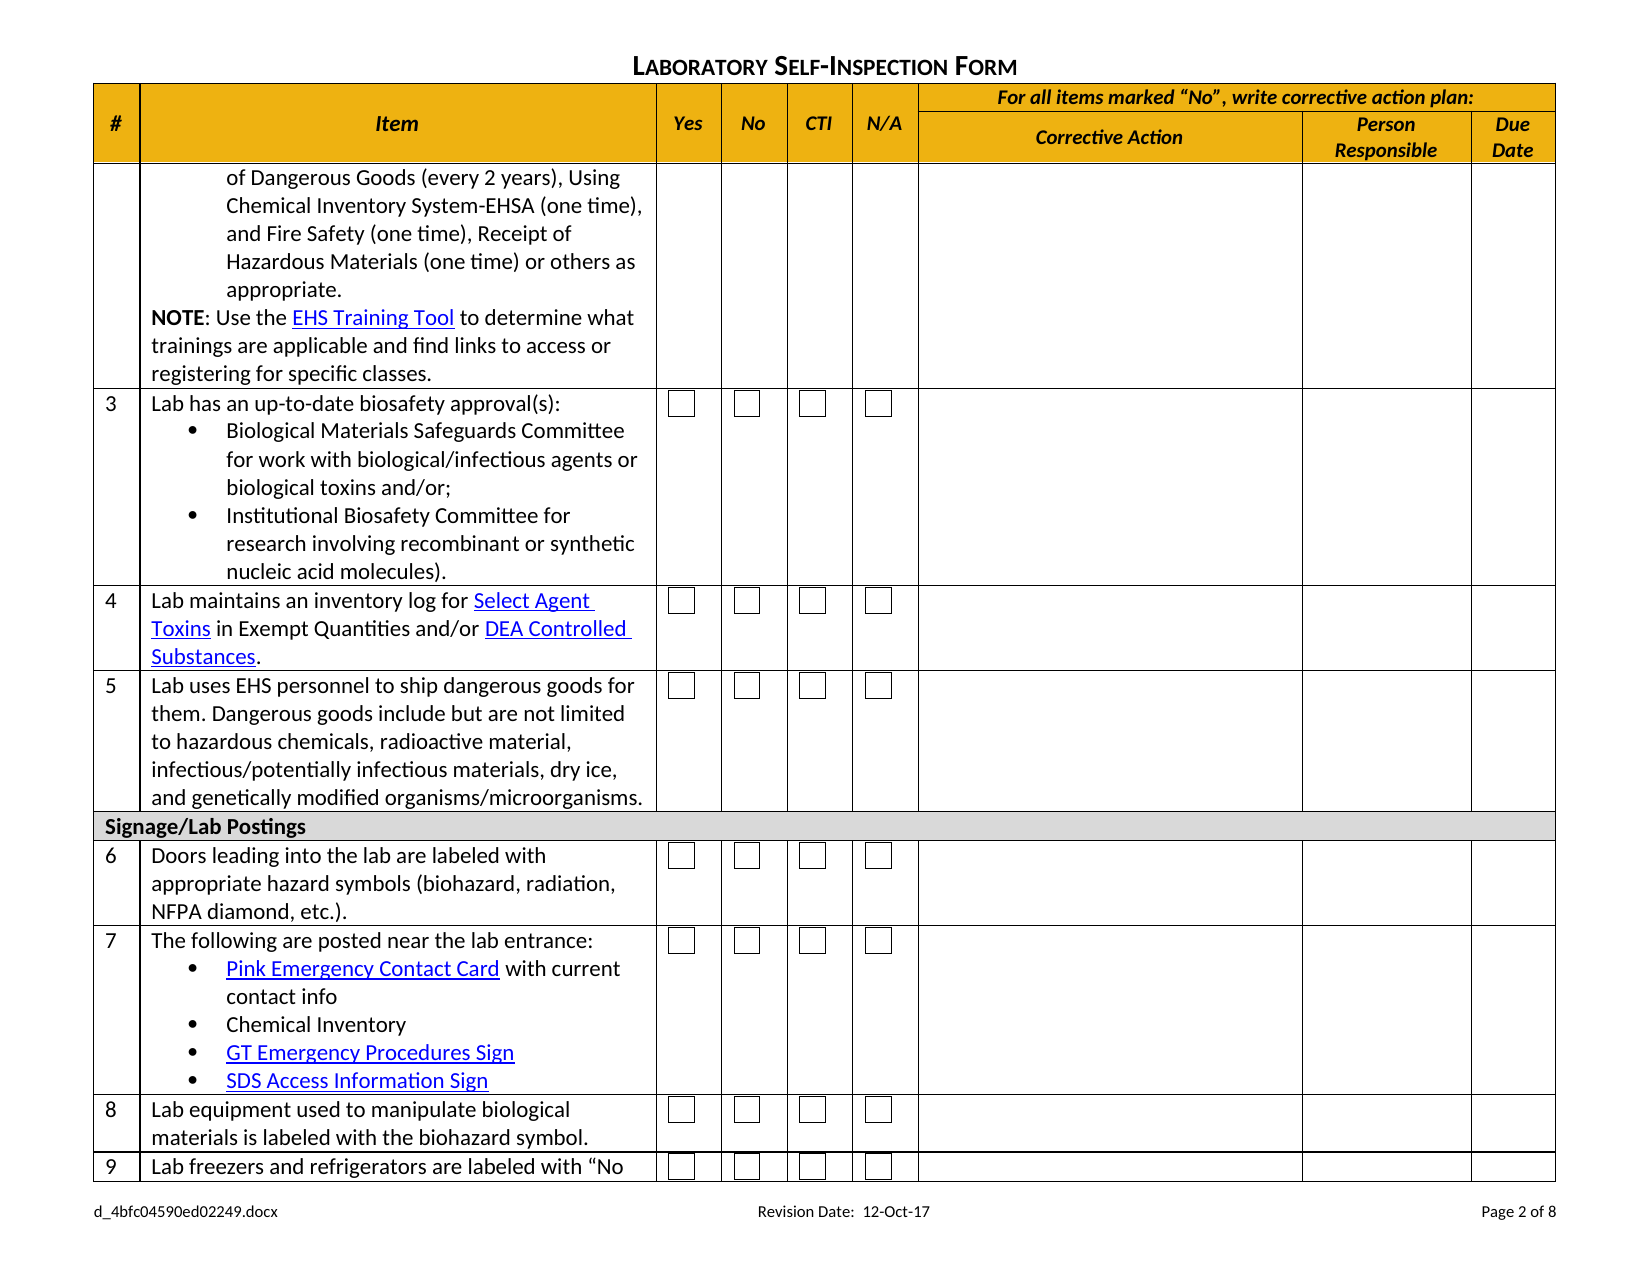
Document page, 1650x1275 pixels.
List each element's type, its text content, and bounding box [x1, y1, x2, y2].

table_cell [94, 926, 139, 1094]
table_cell Corrective Action [919, 112, 1302, 162]
table_cell Lab has an up-to-date biosafety approval(s): Biological Materials Safeguards Committee for work with biological/infectious agents or biological toxins and/or; Institutional Biosafety Committee for research involving recombinant or synthetic nucleic acid molecules). [141, 389, 656, 585]
table_cell [722, 671, 787, 811]
table_cell [788, 586, 852, 670]
table_header CTI [788, 84, 852, 162]
table_cell [918, 812, 1303, 840]
table_cell Person Responsible [1303, 112, 1471, 162]
table_cell [1472, 841, 1555, 925]
table_cell The following are posted near the lab entrance: Pink Emergency Contact Card with current contact info Chemical Inventory GT Emergency Procedures Sign SDS Access Information Sign [141, 926, 656, 1094]
table_cell [919, 841, 1302, 925]
table_cell [1472, 1095, 1555, 1151]
table_header No [722, 84, 787, 162]
table_cell Doors leading into the lab are labeled with appropriate hazard symbols (biohazard, radiation, NFPA diamond, etc.). [141, 841, 656, 925]
table_header Yes [657, 84, 721, 162]
table_cell Signage/Lab Postings [94, 812, 656, 840]
table_cell [1303, 1095, 1471, 1151]
table_cell [94, 389, 139, 585]
table_cell [1303, 841, 1471, 925]
table_cell [1471, 812, 1555, 840]
table_cell [1303, 812, 1471, 840]
table_cell [788, 926, 852, 1094]
table_cell [722, 389, 787, 585]
table_cell [853, 389, 918, 585]
table_cell [656, 812, 721, 840]
table_cell [1472, 1153, 1555, 1181]
table_cell [853, 671, 918, 811]
table_cell [722, 1095, 787, 1151]
table_cell [1472, 164, 1555, 388]
table_cell [788, 389, 852, 585]
table_cell [788, 1095, 852, 1151]
table_cell [853, 812, 918, 840]
table_cell [919, 1095, 1302, 1151]
table_cell [788, 671, 852, 811]
table_header Item [141, 84, 656, 162]
table_cell [788, 164, 852, 388]
table_cell [853, 1153, 918, 1181]
table_cell [657, 164, 721, 388]
table_cell Lab uses EHS personnel to ship dangerous goods for them. Dangerous goods include but are not limited to hazardous chemicals, radioactive material, infectious/potentially infectious materials, dry ice, and genetically modified organisms/microorganisms. [141, 671, 656, 811]
table_cell [919, 1153, 1302, 1181]
table_cell [94, 1153, 139, 1181]
table_cell [657, 586, 721, 670]
table_cell [1472, 926, 1555, 1094]
table_cell [722, 164, 787, 388]
table_cell [1303, 164, 1471, 388]
table_cell [657, 1095, 721, 1151]
table_cell [721, 812, 787, 840]
table_cell [1472, 586, 1555, 670]
table_cell [1303, 389, 1471, 585]
table_cell [722, 1153, 787, 1181]
table_cell [1472, 671, 1555, 811]
table_cell Lab equipment used to manipulate biological materials is labeled with the biohazard symbol. [141, 1095, 656, 1151]
table_cell [1303, 671, 1471, 811]
table_cell [722, 926, 787, 1094]
table_header For all items marked “No”, write corrective action plan: [919, 84, 1555, 111]
table_cell [919, 389, 1302, 585]
table_cell [657, 841, 721, 925]
table_cell [657, 926, 721, 1094]
table_header # [94, 84, 139, 162]
table_cell [853, 926, 918, 1094]
table_cell [919, 671, 1302, 811]
table_cell [788, 841, 852, 925]
table_cell [919, 926, 1302, 1094]
table_cell [787, 812, 853, 840]
table_cell [94, 841, 139, 925]
table_cell [94, 1095, 139, 1151]
table_cell [94, 671, 139, 811]
table_cell Lab maintains an inventory log for Select Agent Toxins in Exempt Quantities and/or DEA Controlled Substances. [141, 586, 656, 670]
table_cell [1303, 1153, 1471, 1181]
table_header N/A [853, 84, 918, 162]
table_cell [141, 164, 656, 388]
table_cell [1303, 926, 1471, 1094]
table_cell [1472, 389, 1555, 585]
table_cell [788, 1153, 852, 1181]
table_cell [853, 586, 918, 670]
table_cell [94, 586, 139, 670]
table_cell [853, 164, 918, 388]
table_cell [919, 164, 1302, 388]
table_cell [1303, 586, 1471, 670]
table_cell [94, 164, 139, 388]
table_cell [657, 1153, 721, 1181]
table_cell Due Date [1472, 112, 1555, 162]
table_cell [141, 1153, 656, 1181]
table_cell [657, 671, 721, 811]
table_cell [853, 841, 918, 925]
table_cell [657, 389, 721, 585]
table_cell [919, 586, 1302, 670]
table_cell [853, 1095, 918, 1151]
table_cell [722, 841, 787, 925]
table_cell [722, 586, 787, 670]
